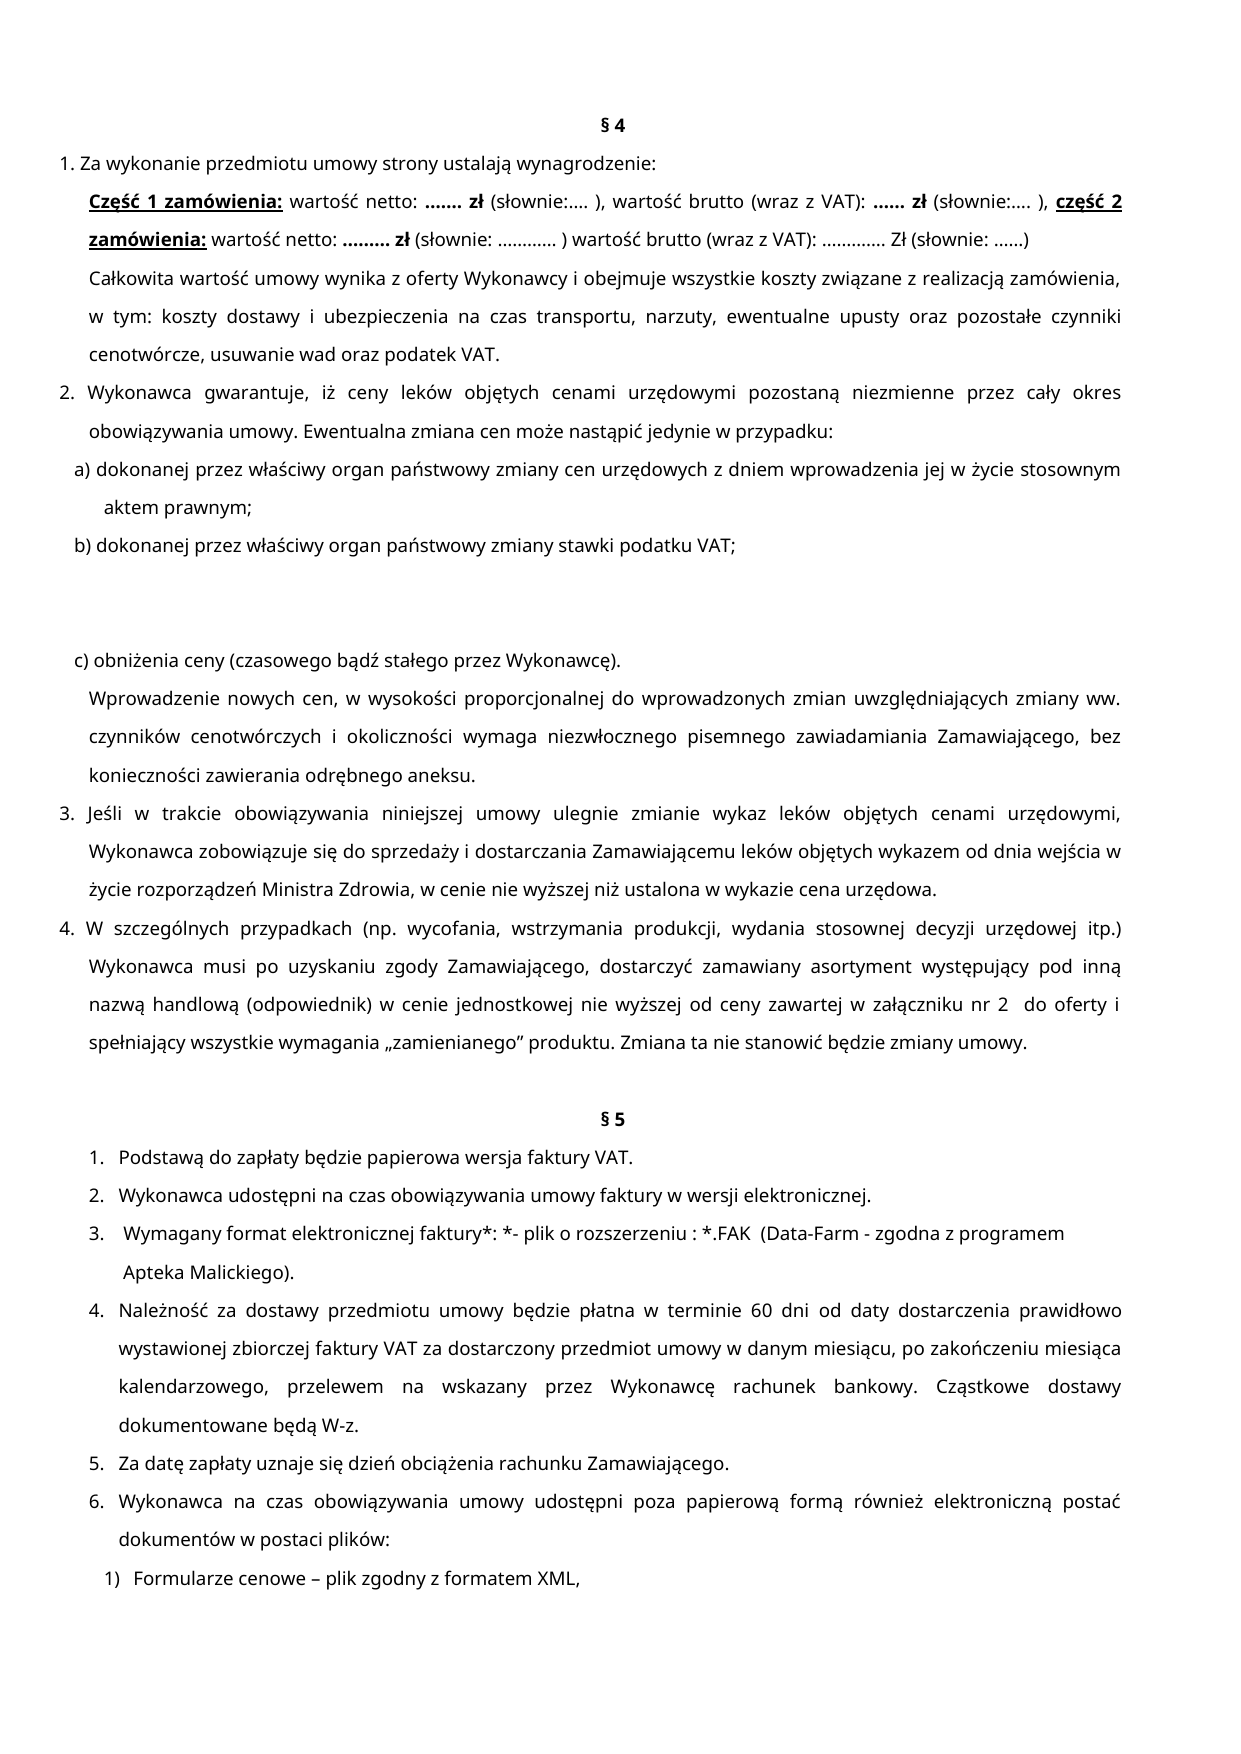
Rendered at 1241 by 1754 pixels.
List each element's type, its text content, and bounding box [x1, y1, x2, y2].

list Wykonawca udostępni na czas obowiązywania umowy faktury w wersji elektronicznej. [89, 1182, 1122, 1208]
list Podstawą do zapłaty będzie papierowa wersja faktury VAT. [89, 1144, 1122, 1170]
text § 4 [59, 112, 1166, 138]
text 1. Za wykonanie przedmiotu umowy strony ustalają wynagrodzenie: [59, 150, 1122, 176]
list Wykonawca na czas obowiązywania umowy udostępni poza papierową formą również elektroniczną postać dokumentów w postaci plików: [89, 1488, 1122, 1552]
text a) dokonanej przez właściwy organ państwowy zmiany cen urzędowych z dniem wprowadzenia jej w życie stosownym aktem prawnym; [74, 456, 1122, 520]
text Całkowita wartość umowy wynika z oferty Wykonawcy i obejmuje wszystkie koszty związane z realizacją zamówienia, w tym: koszty dostawy i ubezpieczenia na czas transportu, narzuty, ewentualne upusty oraz pozostałe czynniki cenotwórcze, usuwanie wad oraz podatek VAT. [89, 265, 1122, 367]
text Część 1 zamówienia: wartość netto: ……. zł (słownie:…. ), wartość brutto (wraz z VAT): …… zł (słownie:…. ), część 2 zamówienia: wartość netto: ……… zł (słownie: ………… ) wartość brutto (wraz z VAT): …………. Zł (słownie: ……) [89, 188, 1122, 252]
text b) dokonanej przez właściwy organ państwowy zmiany stawki podatku VAT; [74, 533, 1122, 558]
text Apteka Malickiego). [103, 1259, 1122, 1284]
list Za datę zapłaty uznaje się dzień obciążenia rachunku Zamawiającego. [89, 1450, 1122, 1476]
text 2. Wykonawca gwarantuje, iż ceny leków objętych cenami urzędowymi pozostaną niezmienne przez cały okres obowiązywania umowy. Ewentualna zmiana cen może nastąpić jedynie w przypadku: [59, 380, 1122, 443]
list Wymagany format elektronicznej faktury*: *- plik o rozszerzeniu : *.FAK (Data-Farm - zgodna z programem [89, 1221, 1122, 1246]
text Wprowadzenie nowych cen, w wysokości proporcjonalnej do wprowadzonych zmian uwzględniających zmiany ww. czynników cenotwórczych i okoliczności wymaga niezwłocznego pisemnego zawiadamiania Zamawiającego, bez konieczności zawierania odrębnego aneksu. [89, 686, 1122, 787]
text 3. Jeśli w trakcie obowiązywania niniejszej umowy ulegnie zmianie wykaz leków objętych cenami urzędowymi, Wykonawca zobowiązuje się do sprzedaży i dostarczania Zamawiającemu leków objętych wykazem od dnia wejścia w życie rozporządzeń Ministra Zdrowia, w cenie nie wyższej niż ustalona w wykazie cena urzędowa. [59, 800, 1122, 902]
text § 5 [59, 1106, 1166, 1132]
text 4. W szczególnych przypadkach (np. wycofania, wstrzymania produkcji, wydania stosownej decyzji urzędowej itp.) Wykonawca musi po uzyskaniu zgody Zamawiającego, dostarczyć zamawiany asortyment występujący pod inną nazwą handlową (odpowiednik) w cenie jednostkowej nie wyższej od ceny zawartej w załączniku nr 2 do oferty i spełniający wszystkie wymagania „zamienianego” produktu. Zmiana ta nie stanowić będzie zmiany umowy. [59, 915, 1122, 1055]
list Należność za dostawy przedmiotu umowy będzie płatna w terminie 60 dni od daty dostarczenia prawidłowo wystawionej zbiorczej faktury VAT za dostarczony przedmiot umowy w danym miesiącu, po zakończeniu miesiąca kalendarzowego, przelewem na wskazany przez Wykonawcę rachunek bankowy. Cząstkowe dostawy dokumentowane będą W-z. [89, 1297, 1122, 1437]
list Formularze cenowe – plik zgodny z formatem XML, [103, 1565, 1122, 1590]
text c) obniżenia ceny (czasowego bądź stałego przez Wykonawcę). [74, 647, 1122, 673]
